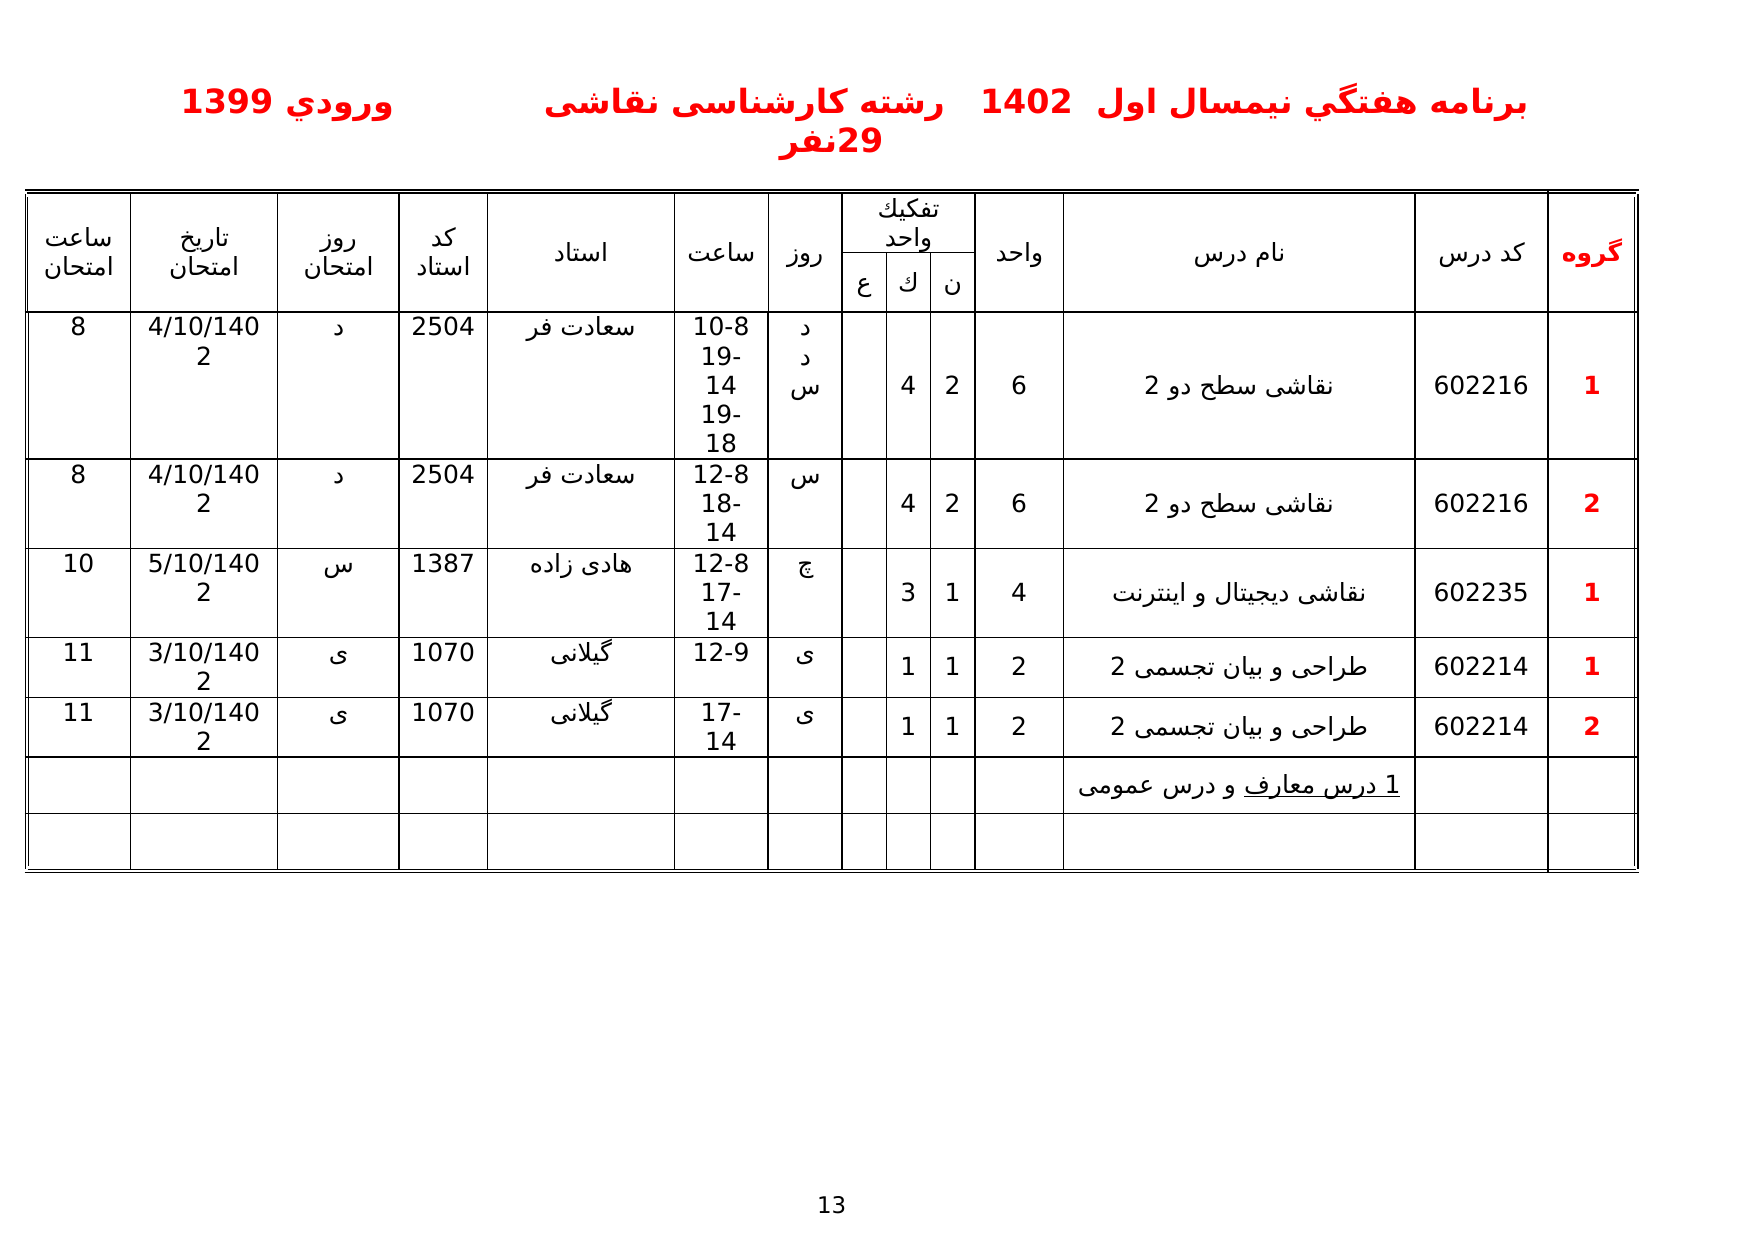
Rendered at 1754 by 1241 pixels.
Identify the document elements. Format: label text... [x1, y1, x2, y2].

table_header استاد [488, 194, 674, 311]
table_cell 12-8 18-14 [675, 460, 767, 547]
table_cell د د س [769, 313, 841, 458]
table_header روز [769, 194, 841, 311]
table_cell 1 [1549, 313, 1634, 458]
table_cell [887, 814, 930, 868]
subtitle برنامه هفتگي نیمسال اول 1402 رشته کارشناسی نقاشی ورودي 1399 29نفر [59, 83, 1604, 160]
table_cell [488, 758, 674, 812]
table_cell 1 [1549, 549, 1634, 636]
table_cell [976, 814, 1063, 868]
table_cell [931, 814, 974, 868]
table_cell [976, 758, 1063, 812]
table_cell سعادت فر [488, 460, 674, 547]
table_cell [843, 460, 886, 547]
table_cell 5/10/1402 [131, 549, 277, 636]
table_cell [131, 758, 277, 812]
table_cell 1387 [400, 549, 487, 636]
table_cell [131, 814, 277, 868]
table_cell 4/10/1402 [131, 313, 277, 458]
table_cell نقاشی دیجیتال و اینترنت [1064, 549, 1414, 636]
table_cell 4 [887, 313, 930, 458]
table_cell سعادت فر [488, 313, 674, 458]
table_cell 8 [29, 313, 130, 458]
table_cell 2 [1549, 460, 1634, 547]
table_cell [843, 698, 886, 756]
table_cell 8 [29, 460, 130, 547]
table_header واحد [976, 194, 1063, 311]
table_header كد درس [1416, 194, 1547, 311]
table_cell 12-9 [675, 638, 767, 696]
table_cell [29, 758, 130, 812]
table_cell 1 [931, 549, 974, 636]
table_cell [1549, 814, 1636, 868]
table_cell 602214 [1416, 698, 1547, 756]
table_cell 12-8 17-14 [675, 549, 767, 636]
table_cell [488, 814, 674, 868]
table_header گروه [1549, 194, 1636, 311]
table_cell نقاشی سطح دو 2 [1064, 313, 1414, 458]
table_cell 2 [976, 698, 1063, 756]
table_header تفكيك واحد [843, 194, 974, 252]
table_header تاريخ امتحان [131, 194, 277, 311]
table_cell 4 [887, 460, 930, 547]
table_cell 1 درس معارف و درس عمومی [1064, 758, 1414, 812]
table_cell هادی زاده [488, 549, 674, 636]
table_cell 602216 [1416, 313, 1547, 458]
table_cell 1 [931, 698, 974, 756]
table_cell چ [769, 549, 841, 636]
table_cell 10-8 19-14 19-18 [675, 313, 767, 458]
table_cell 2504 [400, 313, 487, 458]
table_cell ی [769, 698, 841, 756]
table_cell ك [887, 253, 930, 311]
table_cell 2 [931, 313, 974, 458]
table_cell 2 [931, 460, 974, 547]
table_cell س [769, 460, 841, 547]
table_cell [400, 758, 487, 812]
table_cell [931, 758, 974, 812]
table_cell 1070 [400, 638, 487, 696]
table_cell گیلانی [488, 638, 674, 696]
table_cell [675, 758, 767, 812]
table_cell [675, 814, 767, 868]
table_cell 4 [976, 549, 1063, 636]
table_cell 2 [976, 638, 1063, 696]
table_cell 3 [887, 549, 930, 636]
table_cell ع [843, 253, 886, 311]
table_cell 1 [931, 638, 974, 696]
table_cell [278, 814, 398, 868]
table_cell [887, 758, 930, 812]
table_header ساعت امتحان [27, 194, 130, 311]
table_cell 2 [1549, 698, 1634, 756]
table_cell [843, 814, 886, 868]
table_cell 11 [29, 698, 130, 756]
table_cell د [278, 313, 398, 458]
table_cell [843, 638, 886, 696]
table_cell طراحی و بیان تجسمی 2 [1064, 698, 1414, 756]
table_cell [1416, 814, 1547, 868]
table_cell [1549, 758, 1634, 812]
table_cell 602214 [1416, 638, 1547, 696]
table_cell طراحی و بیان تجسمی 2 [1064, 638, 1414, 696]
table_cell ی [278, 638, 398, 696]
table_cell ن [931, 253, 974, 311]
table_cell [27, 814, 130, 868]
table_cell [843, 313, 886, 458]
table_cell 1 [1549, 638, 1634, 696]
table_cell 4/10/1402 [131, 460, 277, 547]
table_cell [769, 814, 841, 868]
table_header كد استاد [400, 194, 487, 311]
table_cell 602235 [1416, 549, 1547, 636]
table_header نام درس [1064, 194, 1414, 311]
table_cell 1070 [400, 698, 487, 756]
table_cell 3/10/1402 [131, 698, 277, 756]
table_cell 11 [29, 638, 130, 696]
table_cell [769, 758, 841, 812]
table_cell 1 [887, 638, 930, 696]
table_cell 2504 [400, 460, 487, 547]
table_header روز امتحان [278, 194, 398, 311]
table_cell ی [769, 638, 841, 696]
table_cell [278, 758, 398, 812]
table_cell 602216 [1416, 460, 1547, 547]
table_cell 17-14 [675, 698, 767, 756]
table_cell 1 [887, 698, 930, 756]
table_cell [843, 549, 886, 636]
table_cell [400, 814, 487, 868]
table_cell ی [278, 698, 398, 756]
table_cell [1064, 814, 1414, 868]
table_cell گیلانی [488, 698, 674, 756]
table_cell [843, 758, 886, 812]
table_cell 6 [976, 460, 1063, 547]
table_cell [1416, 758, 1547, 812]
table_cell نقاشی سطح دو 2 [1064, 460, 1414, 547]
table_cell 10 [29, 549, 130, 636]
table_cell 3/10/1402 [131, 638, 277, 696]
table_header ساعت [675, 194, 768, 311]
table_cell د [278, 460, 398, 547]
table_cell 6 [976, 313, 1063, 458]
table_cell س [278, 549, 398, 636]
